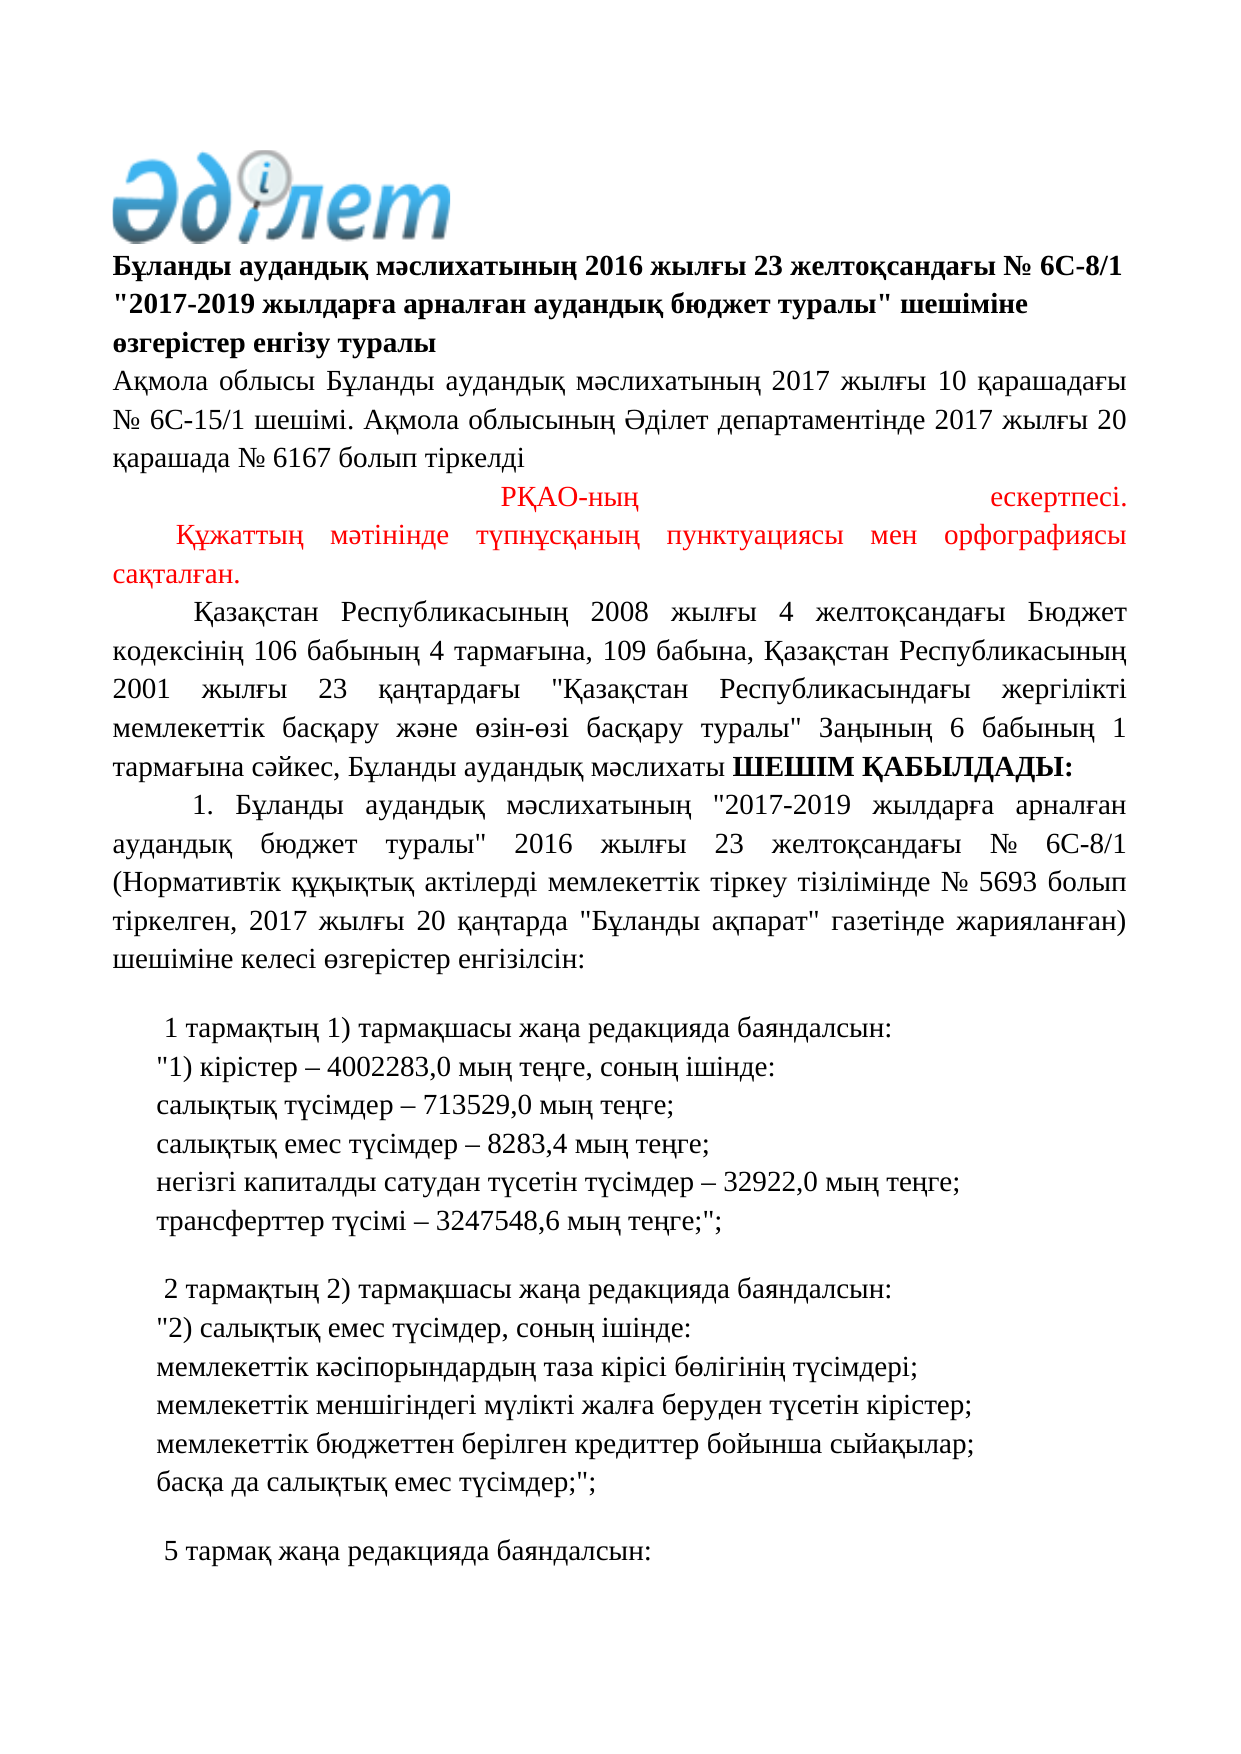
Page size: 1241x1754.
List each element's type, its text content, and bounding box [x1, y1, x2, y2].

text "2) салықтық емес түсімдер, соның ішінде: [112, 1310, 1128, 1344]
text Қазақстан Республикасының 2008 жылғы 4 желтоқсандағы Бюджет кодексінің 106 бабының 4 тармағына, 109 бабына, Қазақстан Республикасының 2001 жылғы 23 қаңтардағы "Қазақстан Республикасындағы жергілікті мемлекеттік басқару және өзін-өзі басқару туралы" Заңының 6 бабының 1 тармағына сәйкес, Бұланды аудандық мәслихаты ШЕШІМ ҚАБЫЛДАДЫ: [112, 594, 1128, 782]
text трансферттер түсімі – 3247548,6 мың теңге;"; [112, 1203, 1128, 1236]
text "1) кірістер – 4002283,0 мың теңге, соның ішінде: [112, 1049, 1128, 1082]
text 2 тармақтың 2) тармақшасы жаңа редакцияда баяндалсын: [112, 1272, 1128, 1305]
text мемлекеттік кәсіпорындардың таза кірісі бөлігінің түсімдері; [112, 1349, 1128, 1382]
text 5 тармақ жаңа редакцияда баяндалсын: [112, 1533, 1128, 1567]
text мемлекеттік меншігіндегі мүлікті жалға беруден түсетін кірістер; [112, 1387, 1128, 1421]
text мемлекеттік бюджеттен берілген кредиттер бойынша сыйақылар; [112, 1426, 1128, 1459]
text салықтық түсімдер – 713529,0 мың теңге; [112, 1087, 1128, 1121]
text 1 тармақтың 1) тармақшасы жаңа редакцияда баяндалсын: [112, 1010, 1128, 1044]
text салықтық емес түсімдер – 8283,4 мың теңге; [112, 1126, 1128, 1159]
text 1. Бұланды аудандық мәслихатының "2017-2019 жылдарға арналған аудандық бюджет туралы" 2016 жылғы 23 желтоқсандағы № 6С-8/1 (Нормативтік құқықтық актілерді мемлекеттік тіркеу тізілімінде № 5693 болып тіркелген, 2017 жылғы 20 қаңтарда "Бұланды ақпарат" газетінде жарияланған) шешіміне келесі өзгерістер енгізілсін: [112, 787, 1128, 975]
text РҚАО-ның ескертпесі. Құжаттың мәтінінде түпнұсқаның пунктуациясы мен орфографиясы сақталған. [112, 479, 1128, 589]
text Ақмола облысы Бұланды аудандық мәслихатының 2017 жылғы 10 қарашадағы № 6С-15/1 шешімі. Ақмола облысының Әділет департаментінде 2017 жылғы 20 қарашада № 6167 болып тіркелді [112, 363, 1128, 474]
text басқа да салықтық емес түсімдер;"; [112, 1464, 1128, 1498]
text негізгі капиталды сатудан түсетін түсімдер – 32922,0 мың теңге; [112, 1164, 1128, 1198]
text Бұланды аудандық мәслихатының 2016 жылғы 23 желтоқсандағы № 6С-8/1 "2017-2019 жылдарға арналған аудандық бюджет туралы" шешіміне өзгерістер енгізу туралы [112, 248, 1128, 358]
picture [112, 150, 451, 244]
